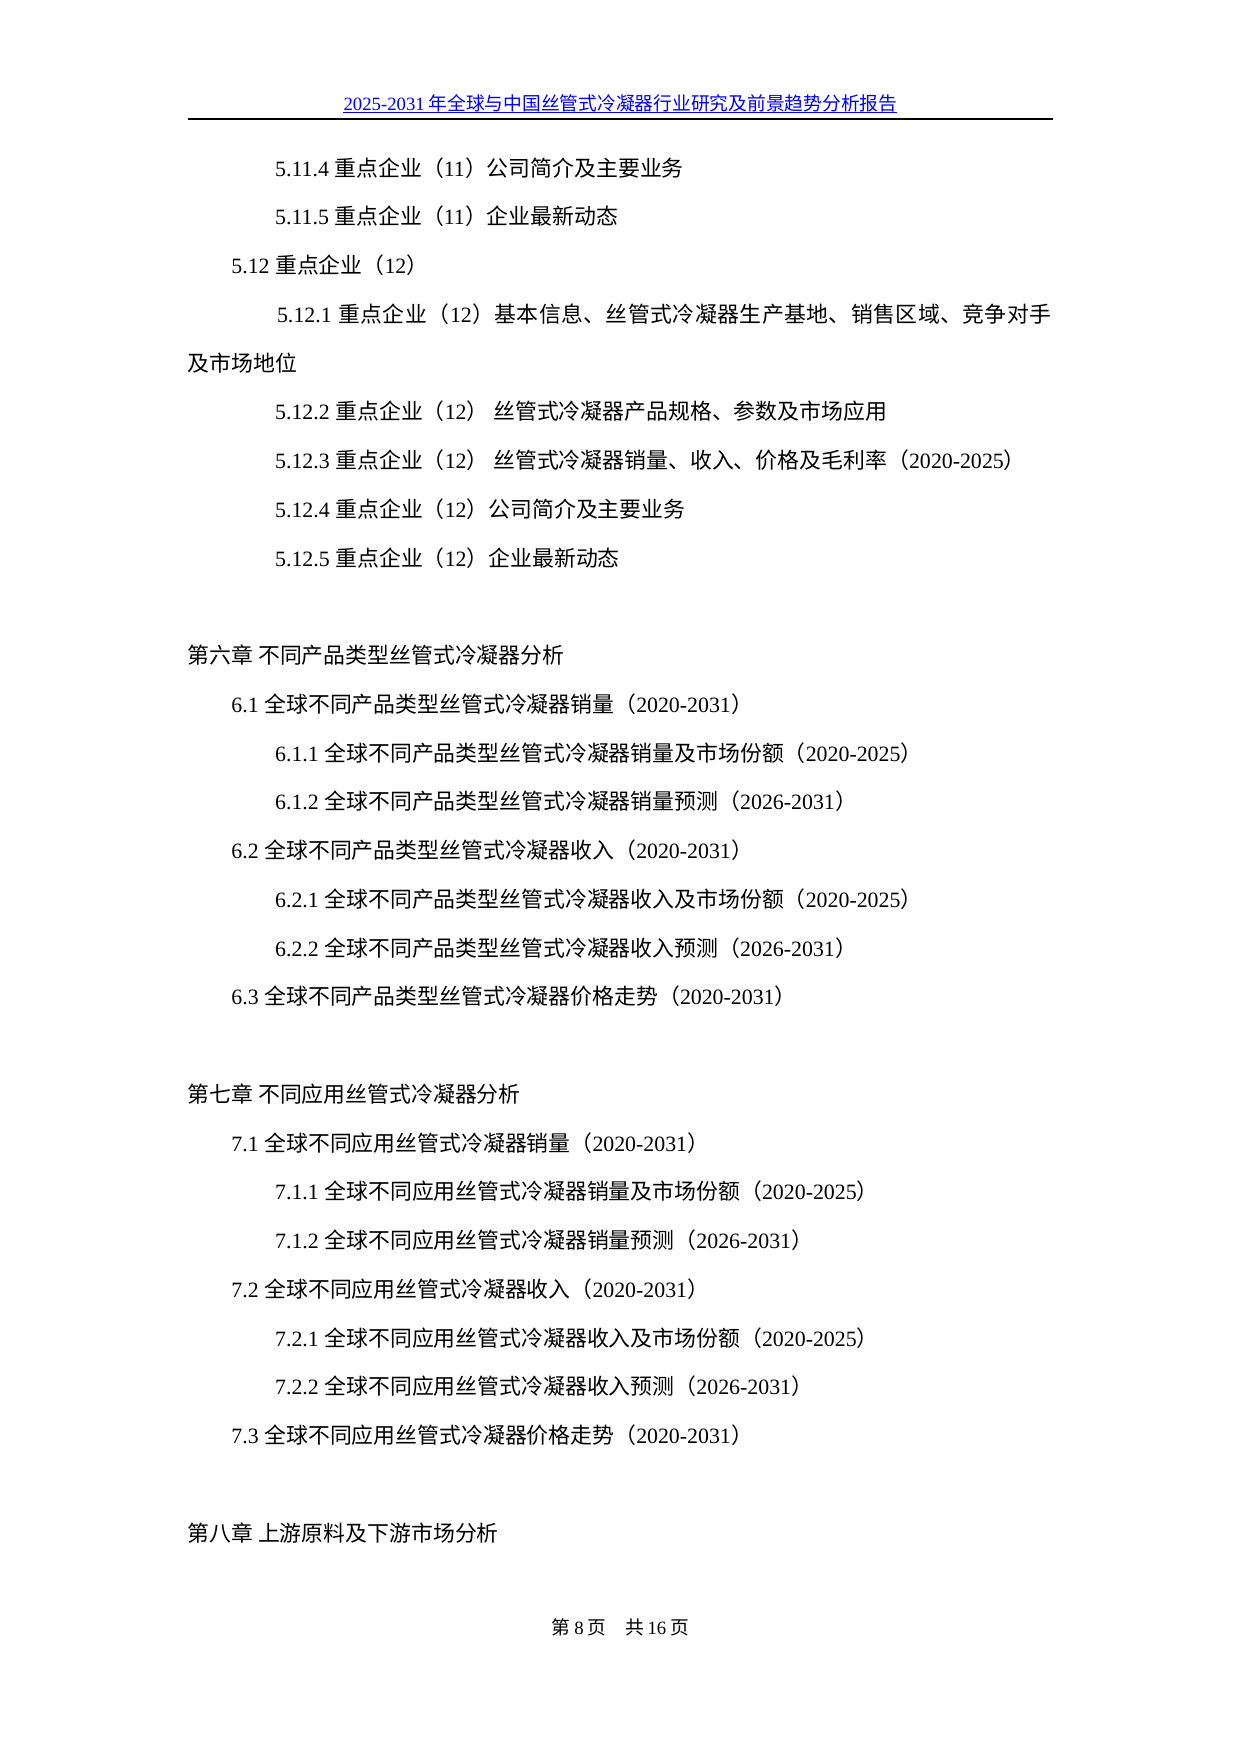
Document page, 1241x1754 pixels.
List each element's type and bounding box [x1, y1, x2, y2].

text [187, 150, 1053, 1548]
